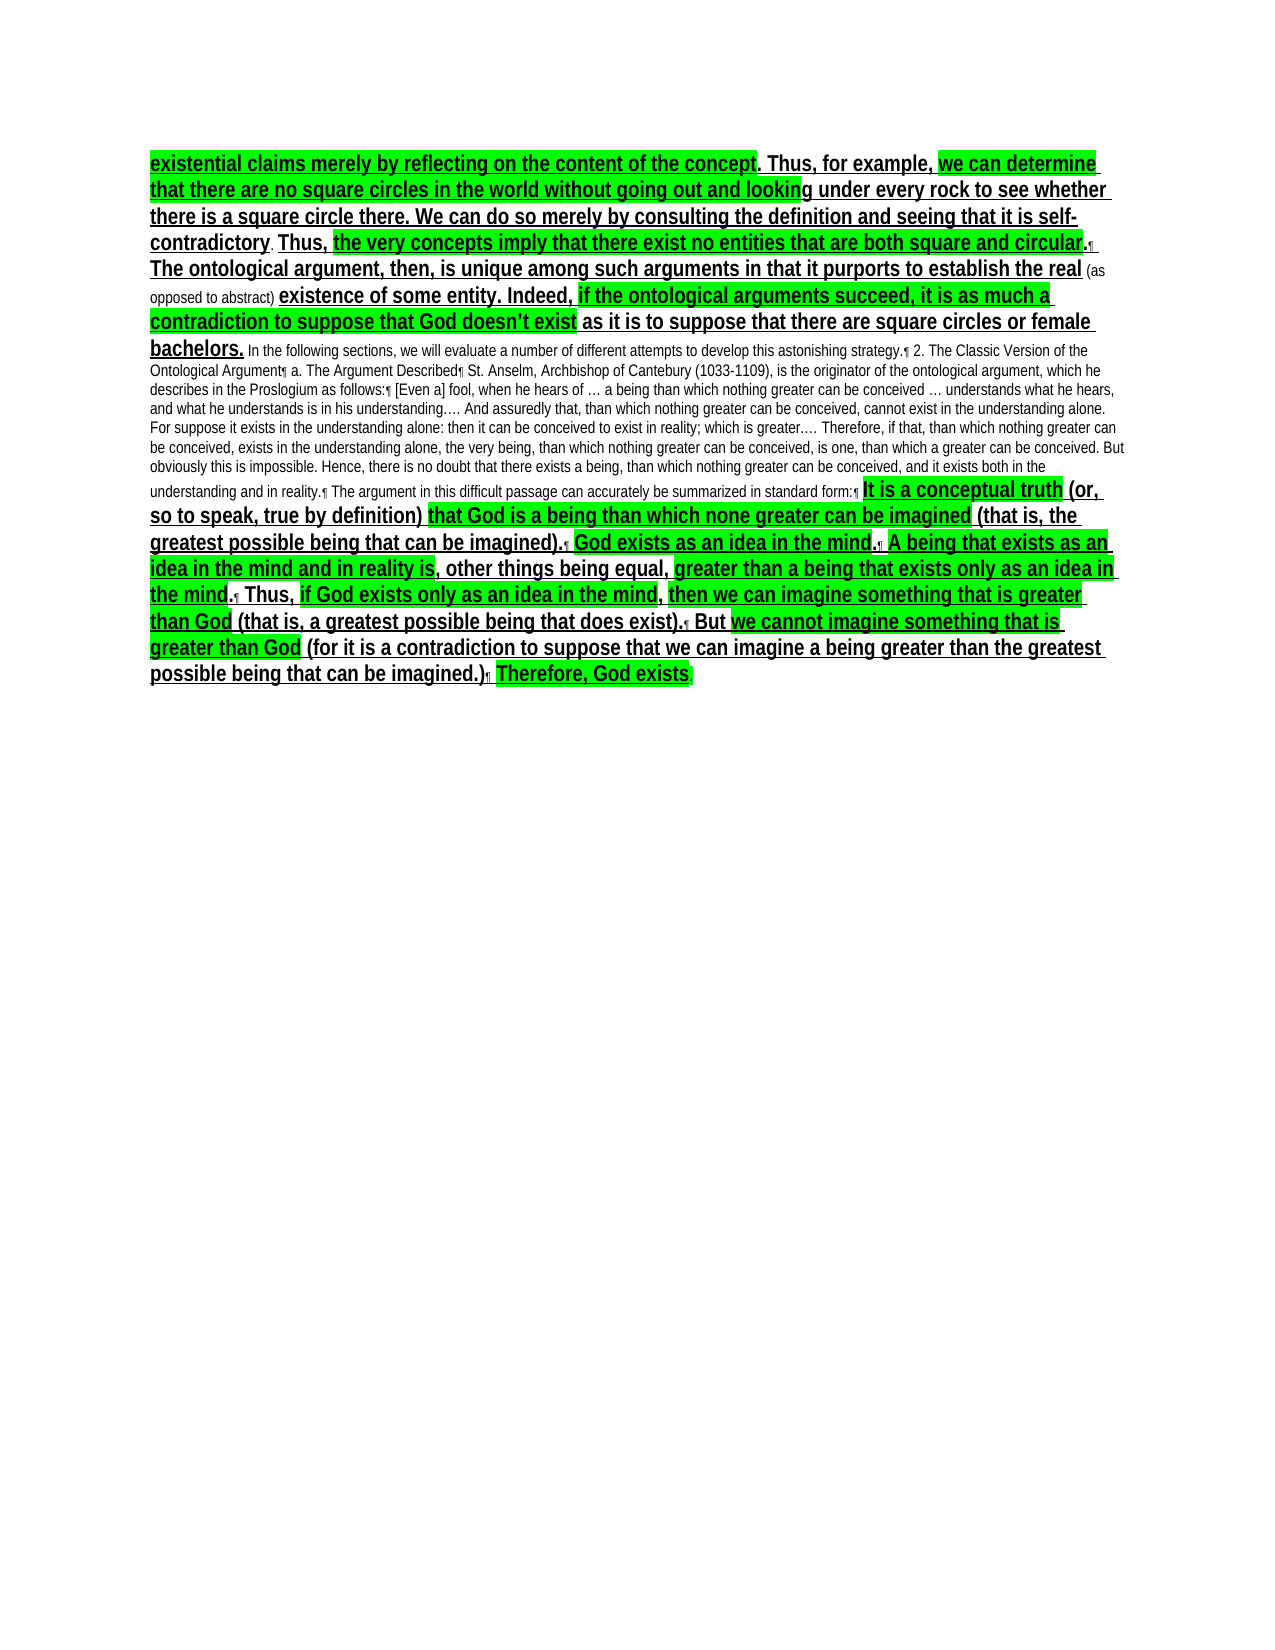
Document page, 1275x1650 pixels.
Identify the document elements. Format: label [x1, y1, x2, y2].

text [150, 150, 1125, 687]
